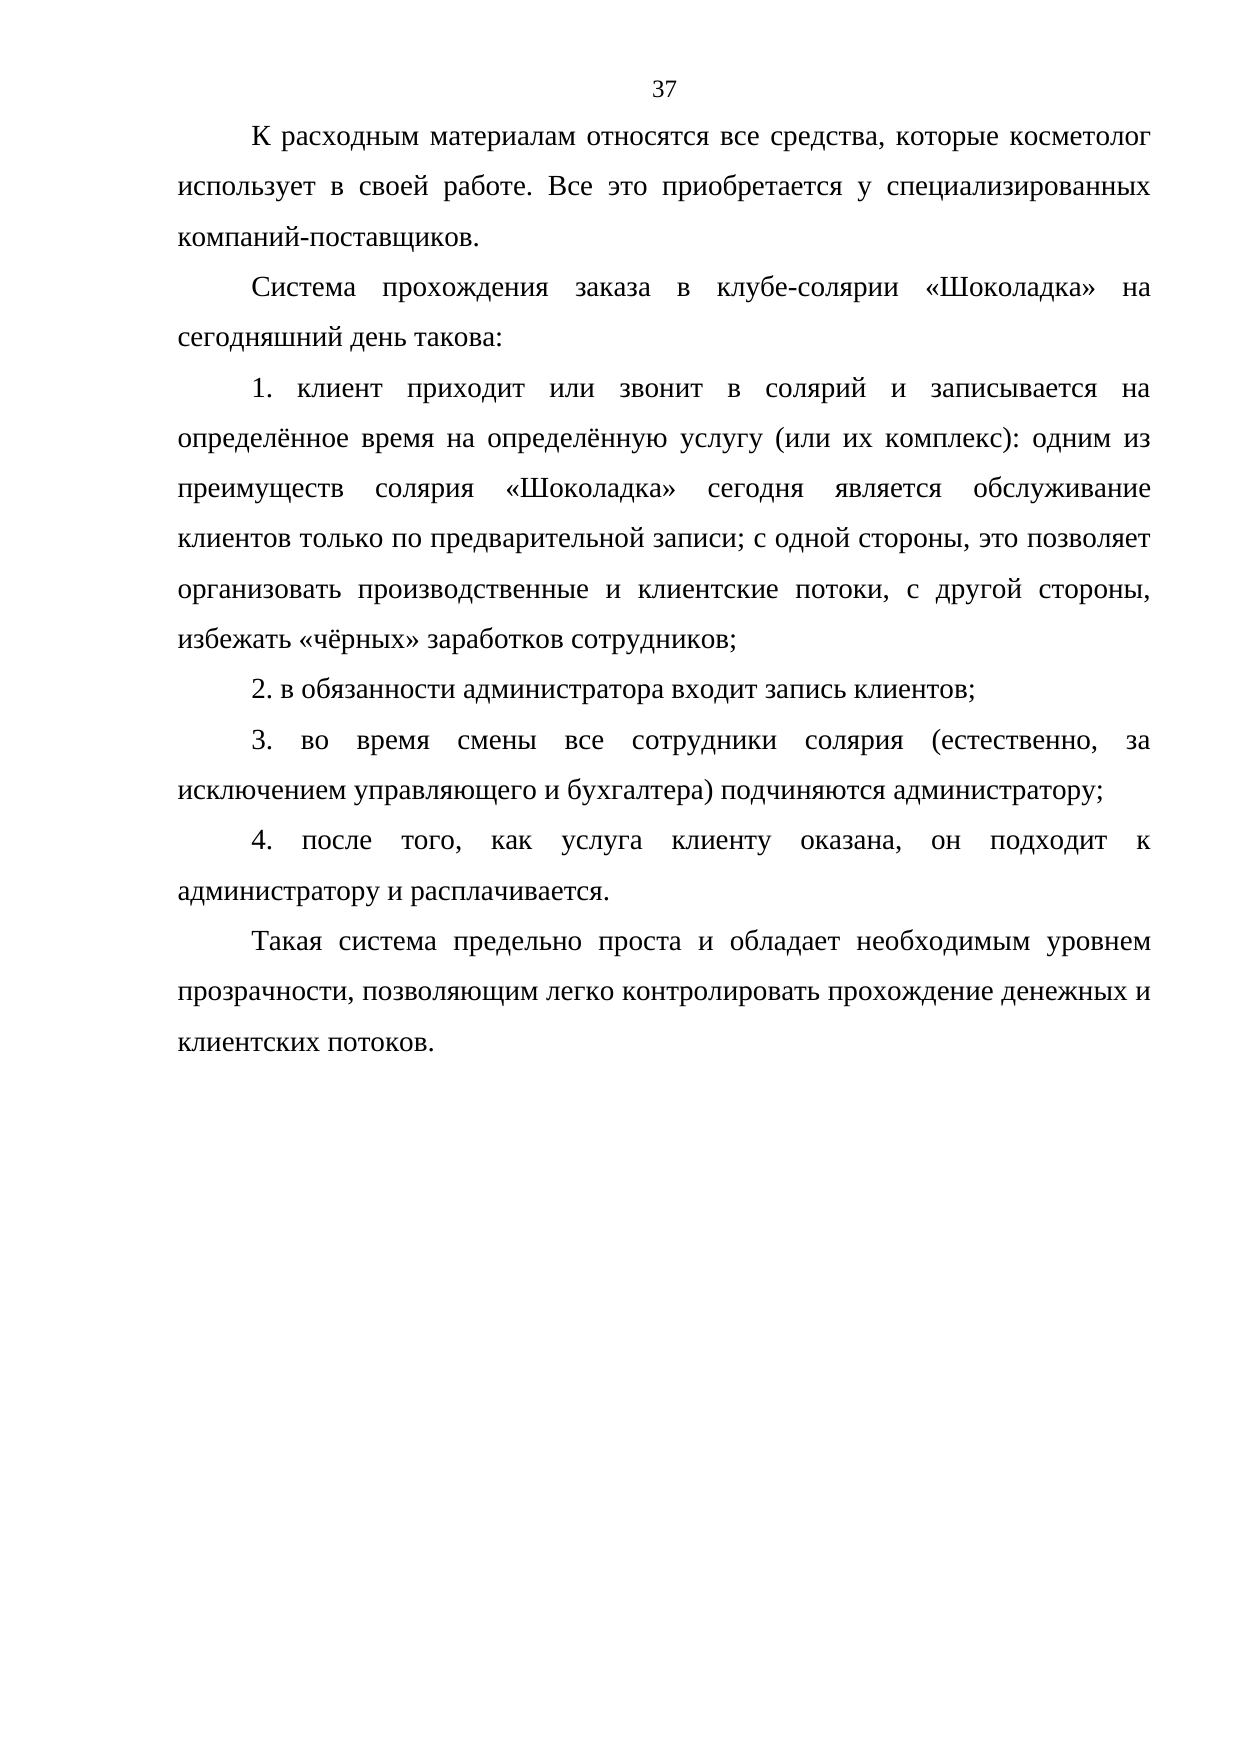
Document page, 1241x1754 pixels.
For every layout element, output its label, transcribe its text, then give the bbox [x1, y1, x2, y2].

text 3. во время смены все сотрудники солярия (естественно, за исключением управляющего и бухгалтера) подчиняются администратору; [177, 722, 1152, 806]
text 2. в обязанности администратора входит запись клиентов; [177, 672, 1152, 705]
text Система прохождения заказа в клубе-солярии «Шоколадка» на сегодняшний день такова: [177, 269, 1152, 353]
text 1. клиент приходит или звонит в солярий и записывается на определённое время на определённую услугу (или их комплекс): одним из преимуществ солярия «Шоколадка» сегодня является обслуживание клиентов только по предварительной записи; с одной стороны, это позволяет организовать производственные и клиентские потоки, с другой стороны, избежать «чёрных» заработков сотрудников; [177, 370, 1152, 655]
text Такая система предельно проста и обладает необходимым уровнем прозрачности, позволяющим легко контролировать прохождение денежных и клиентских потоков. [177, 923, 1152, 1057]
text 4. после того, как услуга клиенту оказана, он подходит к администратору и расплачивается. [177, 822, 1152, 906]
text К расходным материалам относятся все средства, которые косметолог использует в своей работе. Все это приобретается у специализированных компаний-поставщиков. [177, 118, 1152, 252]
